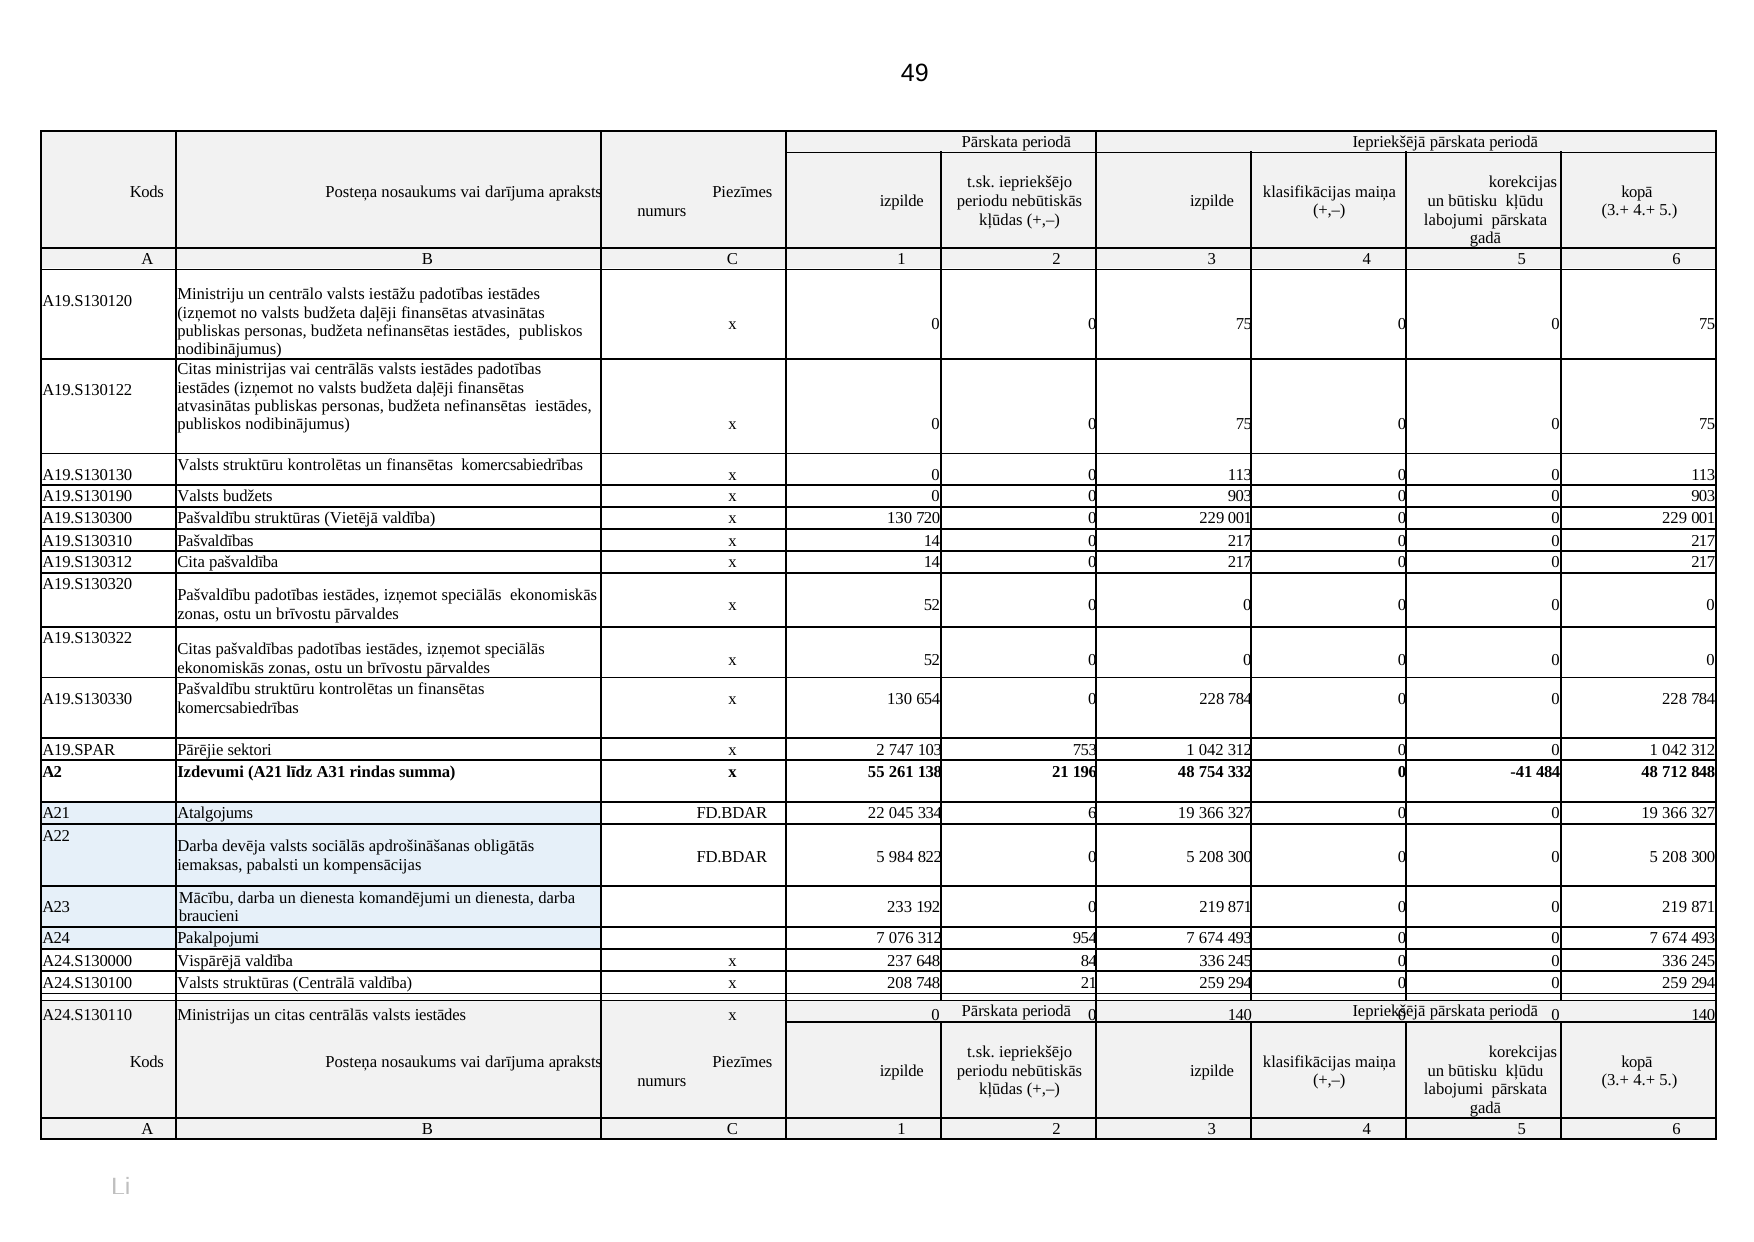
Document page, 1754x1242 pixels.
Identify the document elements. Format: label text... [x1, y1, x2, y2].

table_cell A19.S130130 [42, 454, 175, 484]
table_cell 217 [1562, 552, 1715, 572]
table_cell 0 [1252, 508, 1405, 528]
table_cell Atalgojums [177, 803, 600, 823]
table_cell 5 208 300 [1562, 825, 1715, 885]
table_cell 52 [787, 574, 940, 626]
table_cell klasifikācijas maiņa (+,–) [1252, 1023, 1405, 1117]
table_cell 0 [1097, 628, 1250, 677]
table_cell 4 [1252, 249, 1405, 268]
table_cell 217 [1097, 552, 1250, 572]
table_header Kods [42, 1001, 175, 1117]
table_cell A19.S130330 [42, 678, 175, 737]
table_cell kopā (3.+ 4.+ 5.) [1562, 153, 1715, 247]
table_cell 0 [1407, 508, 1560, 528]
table_cell 6 [942, 803, 1095, 823]
table_cell korekcijas un būtisku kļūdu labojumi pārskata gadā [1407, 153, 1560, 247]
table_cell 7 674 493 [1097, 928, 1250, 948]
table_cell x [602, 950, 785, 970]
table_cell 229 001 [1562, 508, 1715, 528]
table_cell 0 [1407, 678, 1560, 737]
table_cell 229 001 [1097, 508, 1250, 528]
table_cell 6 [1562, 249, 1715, 268]
table_cell 1 042 312 [1562, 739, 1715, 759]
table_cell x [602, 678, 785, 737]
table_cell izpilde [787, 153, 940, 247]
table_cell 217 [1097, 530, 1250, 550]
table_cell 237 648 [787, 950, 940, 970]
table_cell A19.S130120 [42, 270, 175, 358]
table_cell 0 [1252, 628, 1405, 677]
table_cell 19 366 327 [1097, 803, 1250, 823]
table_cell A24 [42, 928, 175, 948]
table_cell 0 [1407, 574, 1560, 626]
table_cell [602, 887, 785, 926]
table_cell 130 654 [787, 678, 940, 737]
table_cell izpilde [1097, 153, 1250, 247]
table_cell 7 674 493 [1562, 928, 1715, 948]
table_cell 0 [1407, 803, 1560, 823]
table_cell A2 [42, 761, 175, 801]
table_cell 21 [942, 972, 1095, 992]
table_cell 0 [1252, 530, 1405, 550]
table_cell 3 [1097, 249, 1250, 268]
table_cell 5 208 300 [1097, 825, 1250, 885]
table_cell 0 [942, 486, 1095, 506]
table_cell 0 [1252, 950, 1405, 970]
table_cell A19.S130122 [42, 360, 175, 453]
table_cell 0 [1252, 761, 1405, 801]
table_cell 4 [1252, 1119, 1405, 1138]
table_header Piezīmes numurs [602, 1001, 785, 1117]
table_cell 0 [1407, 950, 1560, 970]
table_cell 0 [1252, 552, 1405, 572]
table_cell 903 [1097, 486, 1250, 506]
table_cell A19.S130190 [42, 486, 175, 506]
table_cell 219 871 [1562, 887, 1715, 926]
table_cell 259 294 [1562, 972, 1715, 992]
table_cell A19.S130312 [42, 552, 175, 572]
table_cell x [602, 552, 785, 572]
table_cell 0 [1407, 552, 1560, 572]
table_cell 0 [942, 552, 1095, 572]
table_cell 0 [1097, 574, 1250, 626]
table_cell A24.S130000 [42, 950, 175, 970]
table_cell A24.S130100 [42, 972, 175, 992]
table_cell 0 [1562, 574, 1715, 626]
table_cell 903 [1562, 486, 1715, 506]
table_cell x [602, 574, 785, 626]
table_header Piezīmes numurs [602, 132, 785, 247]
table_cell B [177, 1119, 600, 1138]
table_cell 0 [942, 508, 1095, 528]
table_cell 0 [1252, 972, 1405, 992]
table_cell 217 [1562, 530, 1715, 550]
table_cell Valsts budžets [177, 486, 600, 506]
table_cell Citas ministrijas vai centrālās valsts iestādes padotības iestādes (izņemot no valsts budžeta daļēji finansētas atvasinātas publiskas personas, budžeta nefinansētas iestādes, publiskos nodibinājumus) [177, 360, 600, 453]
table_cell Pārējie sektori [177, 739, 600, 759]
table_cell 52 [787, 628, 940, 677]
table_cell korekcijas un būtisku kļūdu labojumi pārskata gadā [1407, 1023, 1560, 1117]
table_cell 5 [1407, 249, 1560, 268]
table_header Posteņa nosaukums vai darījuma apraksts [177, 132, 600, 247]
table_cell 336 245 [1097, 950, 1250, 970]
table_cell Citas pašvaldības padotības iestādes, izņemot speciālās ekonomiskās zonas, ostu un brīvostu pārvaldes [177, 628, 600, 677]
table_header Kods [42, 132, 175, 247]
table_cell A19.S130300 [42, 508, 175, 528]
table_cell x [602, 454, 785, 484]
table_cell -41 484 [1407, 761, 1560, 801]
table_cell 0 [1407, 739, 1560, 759]
table_cell 5 984 822 [787, 825, 940, 885]
table_cell 130 720 [787, 508, 940, 528]
table_cell Izdevumi (A21 līdz A31 rindas summa) [177, 761, 600, 801]
table_cell 0 [942, 628, 1095, 677]
table_cell 0 [1407, 486, 1560, 506]
table_cell Pašvaldību struktūras (Vietējā valdība) [177, 508, 600, 528]
table_cell 0 [1407, 825, 1560, 885]
table_cell 7 076 312 [787, 928, 940, 948]
table_cell 1 042 312 [1097, 739, 1250, 759]
table_cell Pakalpojumi [177, 928, 600, 948]
table_cell x [602, 270, 785, 358]
table_cell 219 871 [1097, 887, 1250, 926]
table_header Posteņa nosaukums vai darījuma apraksts [177, 1001, 600, 1117]
table_cell 5 [1407, 1119, 1560, 1138]
table_cell 0 [1407, 928, 1560, 948]
table_cell Mācību, darba un dienesta komandējumi un dienesta, darba braucieni [177, 887, 600, 926]
table_cell 48 754 332 [1097, 761, 1250, 801]
table_cell A22 [42, 825, 175, 885]
table_cell Ministriju un centrālo valsts iestāžu padotības iestādes (izņemot no valsts budžeta daļēji finansētas atvasinātas publiskas personas, budžeta nefinansētas iestādes, publiskos nodibinājumus) [177, 270, 600, 358]
table_cell klasifikācijas maiņa (+,–) [1252, 153, 1405, 247]
table_cell 48 712 848 [1562, 761, 1715, 801]
table_cell 14 [787, 552, 940, 572]
table_cell 0 [1252, 825, 1405, 885]
table_cell 228 784 [1097, 678, 1250, 737]
table_cell t.sk. iepriekšējo periodu nebūtiskās kļūdas (+,–) [942, 153, 1095, 247]
table_cell Pašvaldību struktūru kontrolētas un finansētas komercsabiedrības [177, 678, 600, 737]
table_cell 233 192 [787, 887, 940, 926]
table_header Iepriekšējā pārskata periodā [1097, 1001, 1715, 1021]
table_cell x [602, 360, 785, 453]
table_cell 3 [1097, 1119, 1250, 1138]
table_cell 2 [942, 1119, 1095, 1138]
table_cell 75 [1097, 360, 1250, 453]
table_header Pārskata periodā [787, 1001, 1095, 1021]
table_cell 19 366 327 [1562, 803, 1715, 823]
table_cell x [602, 972, 785, 992]
table_cell x [602, 530, 785, 550]
table_cell t.sk. iepriekšējo periodu nebūtiskās kļūdas (+,–) [942, 1023, 1095, 1117]
table_cell FD.BDAR [602, 825, 785, 885]
table_cell 0 [942, 454, 1095, 484]
table_cell A19.S130310 [42, 530, 175, 550]
table_cell 0 [1252, 803, 1405, 823]
table_cell A19.S130320 [42, 574, 175, 626]
table_cell 75 [1562, 270, 1715, 358]
table_cell 0 [1252, 454, 1405, 484]
table_cell 954 [942, 928, 1095, 948]
table_cell Pašvaldību padotības iestādes, izņemot speciālās ekonomiskās zonas, ostu un brīvostu pārvaldes [177, 574, 600, 626]
table_cell 0 [1252, 739, 1405, 759]
table_cell A [42, 1119, 175, 1138]
table_cell 22 045 334 [787, 803, 940, 823]
table_cell x [602, 486, 785, 506]
table_cell 1 [787, 1119, 940, 1138]
table_cell A19.S130322 [42, 628, 175, 677]
table_cell Valsts struktūru kontrolētas un finansētas komercsabiedrības [177, 454, 600, 484]
table_cell C [602, 1119, 785, 1138]
table_cell Valsts struktūras (Centrālā valdība) [177, 972, 600, 992]
table_cell 0 [1407, 270, 1560, 358]
table_cell 0 [942, 530, 1095, 550]
table_cell FD.BDAR [602, 803, 785, 823]
table_cell Vispārējā valdība [177, 950, 600, 970]
table_cell 228 784 [1562, 678, 1715, 737]
table_cell 21 196 [942, 761, 1095, 801]
table_cell 259 294 [1097, 972, 1250, 992]
table_cell C [602, 249, 785, 268]
table_cell 0 [942, 887, 1095, 926]
table_cell Pašvaldības [177, 530, 600, 550]
table_cell 0 [1252, 486, 1405, 506]
table_cell 0 [1252, 360, 1405, 453]
table_cell 0 [1407, 360, 1560, 453]
table_cell 0 [787, 360, 940, 453]
table_cell x [602, 761, 785, 801]
table_cell 6 [1562, 1119, 1715, 1138]
table_header Pārskata periodā [787, 132, 1095, 151]
table_cell 0 [942, 360, 1095, 453]
table_cell A23 [42, 887, 175, 926]
table_cell [602, 928, 785, 948]
table_cell 1 [787, 249, 940, 268]
table_cell Darba devēja valsts sociālās apdrošināšanas obligātās iemaksas, pabalsti un kompensācijas [177, 825, 600, 885]
table_cell 2 747 103 [787, 739, 940, 759]
table_cell x [602, 739, 785, 759]
table_cell 0 [1407, 628, 1560, 677]
table_cell 0 [787, 454, 940, 484]
table_cell 2 [942, 249, 1095, 268]
table_cell 75 [1562, 360, 1715, 453]
table_cell 0 [1407, 530, 1560, 550]
table_cell 0 [942, 270, 1095, 358]
table_cell 0 [1252, 678, 1405, 737]
table_cell 0 [942, 574, 1095, 626]
table_cell 0 [1407, 454, 1560, 484]
table_cell 113 [1097, 454, 1250, 484]
table_cell 0 [1562, 628, 1715, 677]
table_cell 0 [1252, 928, 1405, 948]
table_cell 14 [787, 530, 940, 550]
table_cell 0 [787, 270, 940, 358]
table_cell 75 [1097, 270, 1250, 358]
table_cell B [177, 249, 600, 268]
table_cell 0 [1252, 887, 1405, 926]
table_cell 336 245 [1562, 950, 1715, 970]
table_header Iepriekšējā pārskata periodā [1097, 132, 1715, 151]
table_cell 113 [1562, 454, 1715, 484]
table_cell 0 [1407, 972, 1560, 992]
table_cell 208 748 [787, 972, 940, 992]
table_cell 0 [1252, 574, 1405, 626]
table_cell 84 [942, 950, 1095, 970]
table_cell 0 [787, 486, 940, 506]
table_cell A21 [42, 803, 175, 823]
table_cell A19.SPAR [42, 739, 175, 759]
table_cell 55 261 138 [787, 761, 940, 801]
table_cell 0 [1407, 887, 1560, 926]
table_cell x [602, 628, 785, 677]
table_cell 0 [942, 825, 1095, 885]
table_cell 0 [1252, 270, 1405, 358]
table_cell 753 [942, 739, 1095, 759]
table_cell x [602, 508, 785, 528]
table_cell kopā (3.+ 4.+ 5.) [1562, 1023, 1715, 1117]
table_cell Cita pašvaldība [177, 552, 600, 572]
table_cell izpilde [787, 1023, 940, 1117]
table_cell izpilde [1097, 1023, 1250, 1117]
table_cell 0 [942, 678, 1095, 737]
table_cell A [42, 249, 175, 268]
